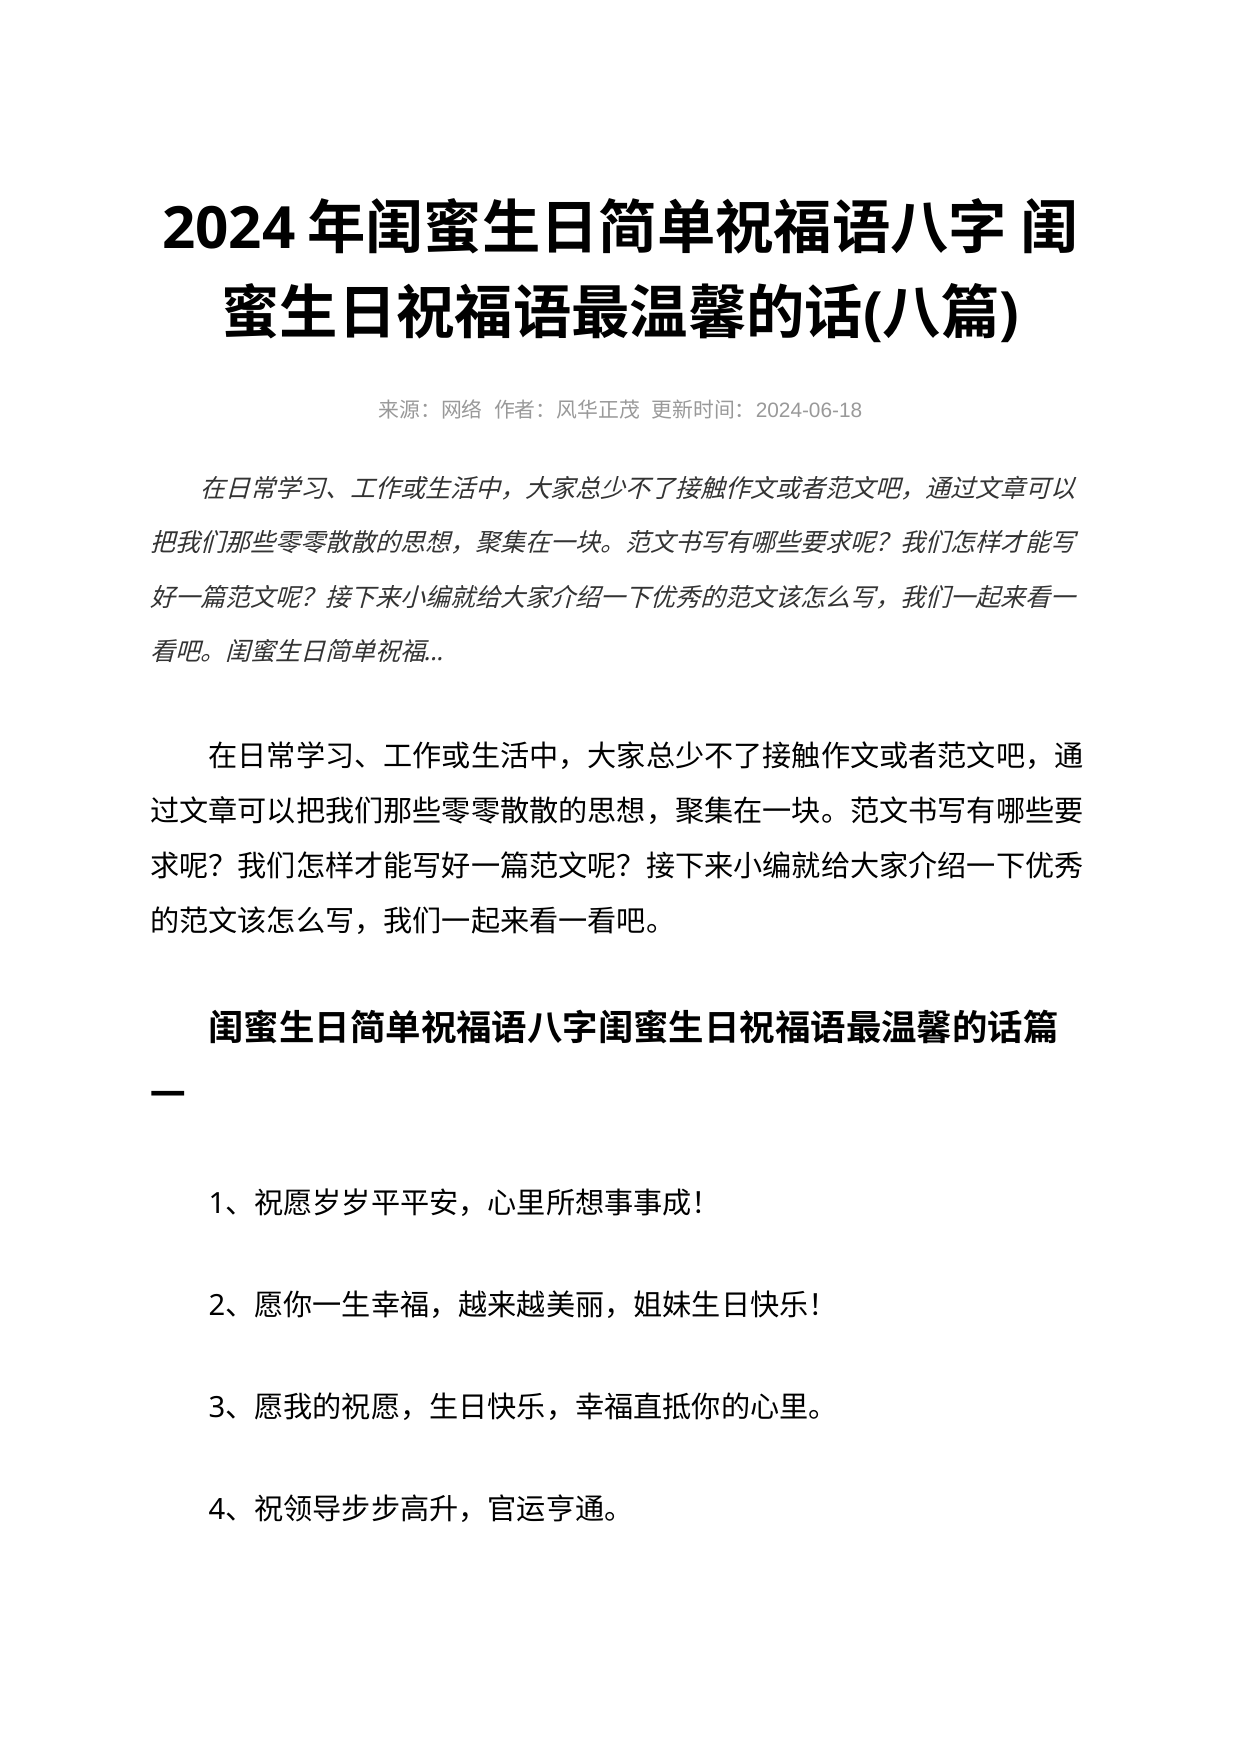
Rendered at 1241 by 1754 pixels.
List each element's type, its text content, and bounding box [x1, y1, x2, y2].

subtitle 2024年闺蜜生日简单祝福语八字 闺蜜生日祝福语最温馨的话(八篇) [150, 181, 1090, 351]
text 4、祝领导步步高升，官运亨通。 [150, 1485, 1090, 1528]
text 闺蜜生日简单祝福语八字闺蜜生日祝福语最温馨的话篇一 [150, 999, 1090, 1117]
text 2、愿你一生幸福，越来越美丽，姐妹生日快乐！ [150, 1281, 1090, 1324]
text 1、祝愿岁岁平平安，心里所想事事成！ [150, 1179, 1090, 1222]
text 来源：网络 作者：风华正茂 更新时间：2024-06-18 [150, 398, 1090, 422]
text 在日常学习、工作或生活中，大家总少不了接触作文或者范文吧，通过文章可以把我们那些零零散散的思想，聚集在一块。范文书写有哪些要求呢？我们怎样才能写好一篇范文呢？接下来小编就给大家介绍一下优秀的范文该怎么写，我们一起来看一看吧。闺蜜生日简单祝福... [150, 468, 1090, 668]
text 在日常学习、工作或生活中，大家总少不了接触作文或者范文吧，通过文章可以把我们那些零零散散的思想，聚集在一块。范文书写有哪些要求呢？我们怎样才能写好一篇范文呢？接下来小编就给大家介绍一下优秀的范文该怎么写，我们一起来看一看吧。 [150, 733, 1090, 940]
text 3、愿我的祝愿，生日快乐，幸福直抵你的心里。 [150, 1383, 1090, 1426]
